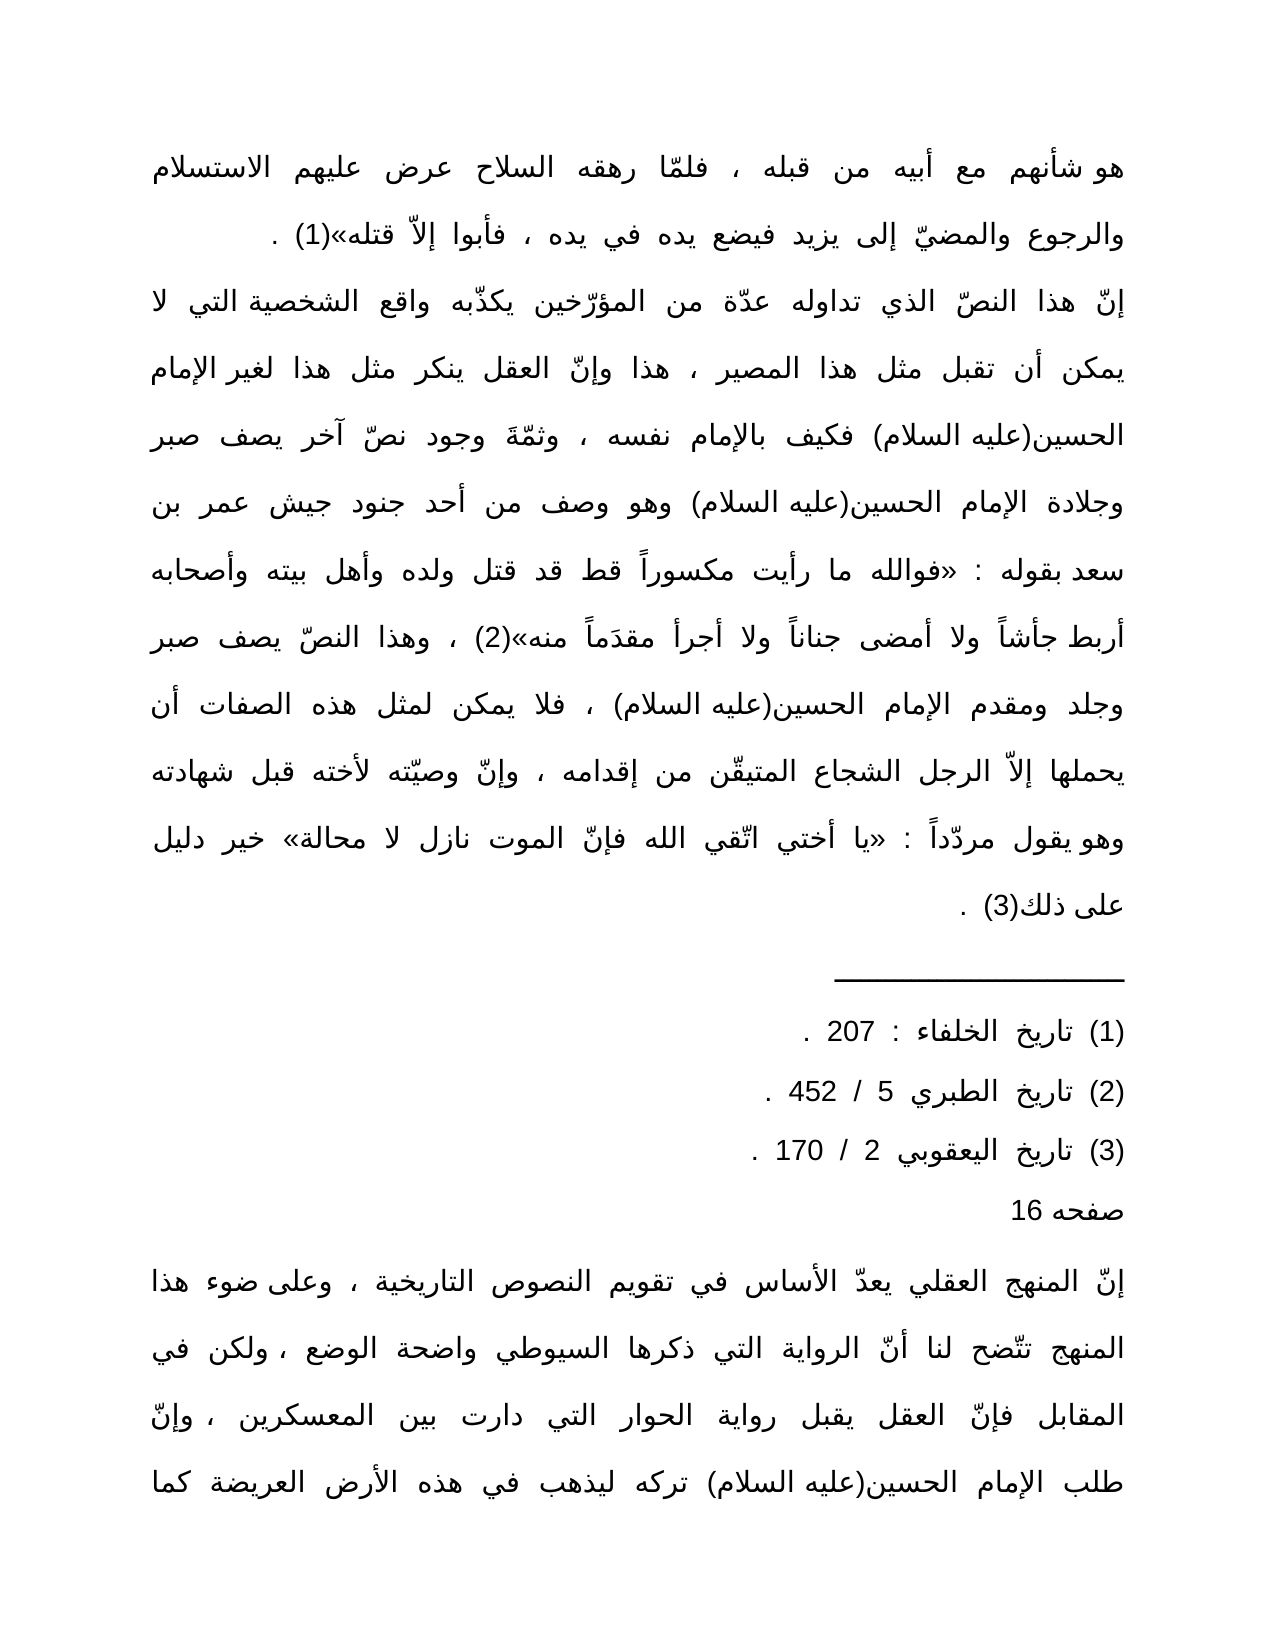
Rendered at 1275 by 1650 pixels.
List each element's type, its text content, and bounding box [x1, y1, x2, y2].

text (3) تاريخ اليعقوبي 2 / 170 . [150, 1133, 1125, 1167]
text صفحه 16 [150, 1192, 1125, 1226]
text (1) تاريخ الخلفاء : 207 . [150, 1014, 1125, 1048]
text (2) تاريخ الطبري 5 / 452 . [150, 1074, 1125, 1107]
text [150, 1264, 1125, 1498]
text ــــــــــــــــــــــــــــــــــ [150, 955, 1125, 988]
text إنّ هذا النصّ الذي تداوله عدّة من المؤرّخين يكذّبه واقع الشخصية التي لا يمكن أن تقبل مثل هذا المصير ، هذا وإنّ العقل ينكر مثل هذا لغير الإمام الحسين(عليه السلام) فكيف بالإمام نفسه ، وثمّةَ وجود نصّ آخر يصف صبر وجلادة الإمام الحسين(عليه السلام) وهو وصف من أحد جنود جيش عمر بن سعد بقوله : «فوالله ما رأيت مكسوراً قط قد قتل ولده وأهل بيته وأصحابه أربط جأشاً ولا أمضى جناناً ولا أجرأ مقدَماً منه»(2) ، وهذا النصّ يصف صبر وجلد ومقدم الإمام الحسين(عليه السلام) ، فلا يمكن لمثل هذه الصفات أن يحملها إلاّ الرجل الشجاع المتيقّن من إقدامه ، وإنّ وصيّته لأخته قبل شهادته وهو يقول مردّداً : «يا أختي اتّقي الله فإنّ الموت نازل لا محالة» خير دليل على ذلك(3) . [150, 284, 1125, 921]
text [150, 150, 1125, 251]
